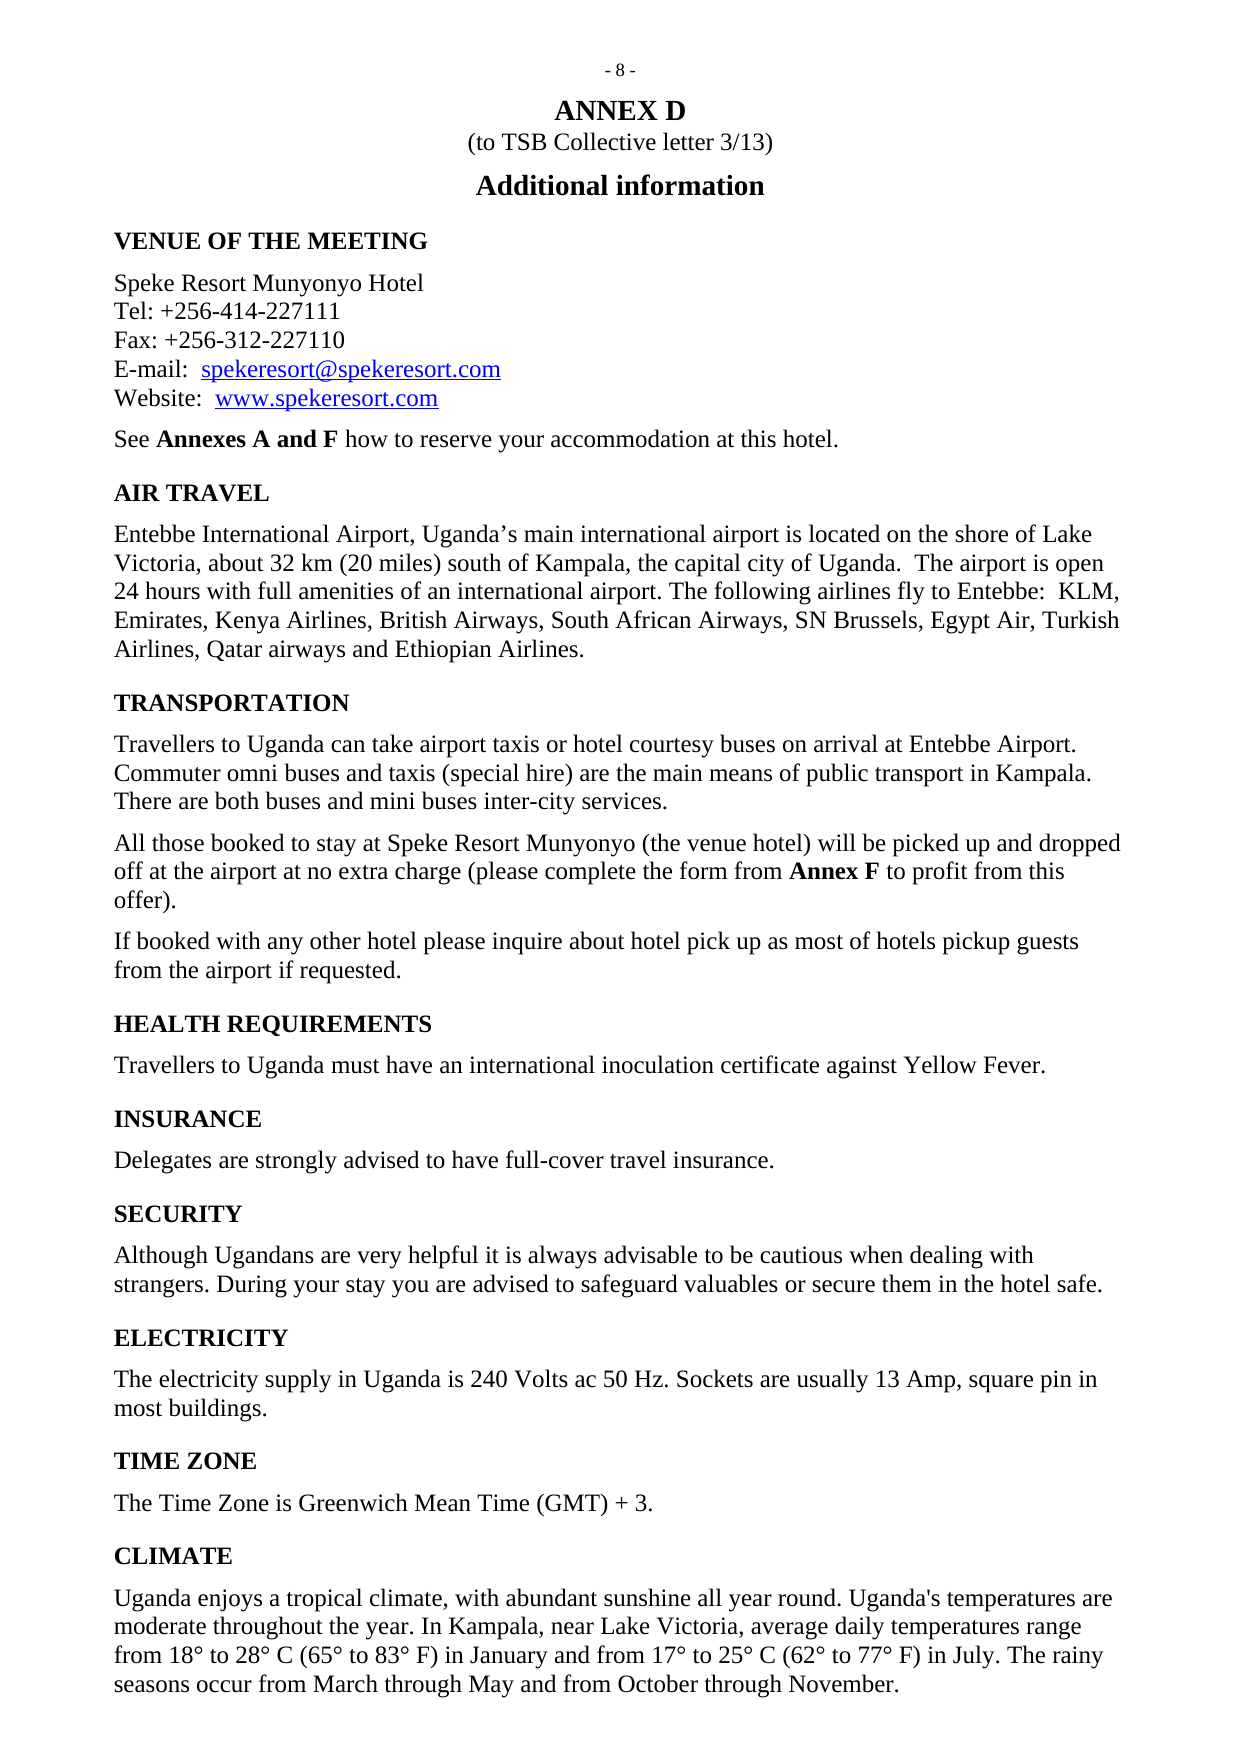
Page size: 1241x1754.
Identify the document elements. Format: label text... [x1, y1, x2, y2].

text Additional information [113, 168, 1127, 201]
text TRANSPORTATION [113, 688, 1127, 716]
text AIR TRAVEL [113, 478, 1127, 506]
text Delegates are strongly advised to have full-cover travel insurance. [113, 1145, 1127, 1174]
text INSURANCE [113, 1104, 1127, 1133]
text ELECTRICITY [113, 1323, 1127, 1351]
text Fax: +256-312-227110 [113, 325, 1127, 354]
text All those booked to stay at Speke Resort Munyonyo (the venue hotel) will be picked up and dropped off at the airport at no extra charge (please complete the form from Annex F to profit from this offer). [113, 828, 1127, 914]
text Although Ugandans are very helpful it is always advisable to be cautious when dealing with strangers. During your stay you are advised to safeguard valuables or secure them in the hotel safe. [113, 1240, 1127, 1298]
text Entebbe International Airport, Uganda’s main international airport is located on the shore of Lake Victoria, about 32 km (20 miles) south of Kampala, the capital city of Uganda. The airport is open 24 hours with full amenities of an international airport. The following airlines fly to Entebbe: KLM, Emirates, Kenya Airlines, British Airways, South African Airways, SN Brussels, Egypt Air, Turkish Airlines, Qatar airways and Ethiopian Airlines. [113, 519, 1127, 663]
text Website: www.spekeresort.com [113, 383, 1127, 411]
text SECURITY [113, 1199, 1127, 1228]
text VENUE OF THE MEETING [113, 226, 1127, 255]
text TIME ZONE [113, 1446, 1127, 1475]
text The electricity supply in Uganda is 240 Volts ac 50 Hz. Sockets are usually 13 Amp, square pin in most buildings. [113, 1364, 1127, 1421]
text Speke Resort Munyonyo Hotel [113, 268, 1127, 296]
text E-mail: spekeresort@spekeresort.com [113, 354, 1127, 383]
text CLIMATE [113, 1541, 1127, 1570]
text The Time Zone is Greenwich Mean Time (GMT) + 3. [113, 1488, 1127, 1516]
text See Annexes A and F how to reserve your accommodation at this hotel. [113, 424, 1127, 453]
text Travellers to Uganda must have an international inoculation certificate against Yellow Fever. [113, 1050, 1127, 1079]
text Tel: +256-414-227111 [113, 296, 1127, 325]
text Travellers to Uganda can take airport taxis or hotel courtesy buses on arrival at Entebbe Airport. Commuter omni buses and taxis (special hire) are the main means of public transport in Kampala. There are both buses and mini buses inter-city services. [113, 729, 1127, 815]
text ANNEX D (to TSB Collective letter 3/13) [113, 93, 1127, 155]
text If booked with any other hotel please inquire about hotel pick up as most of hotels pickup guests from the airport if requested. [113, 926, 1127, 984]
text Uganda enjoys a tropical climate, with abundant sunshine all year round. Uganda's temperatures are moderate throughout the year. In Kampala, near Lake Victoria, average daily temperatures range from 18° to 28° C (65° to 83° F) in January and from 17° to 25° C (62° to 77° F) in July. The rainy seasons occur from March through May and from October through November. [113, 1583, 1127, 1698]
text HEALTH REQUIREMENTS [113, 1009, 1127, 1038]
